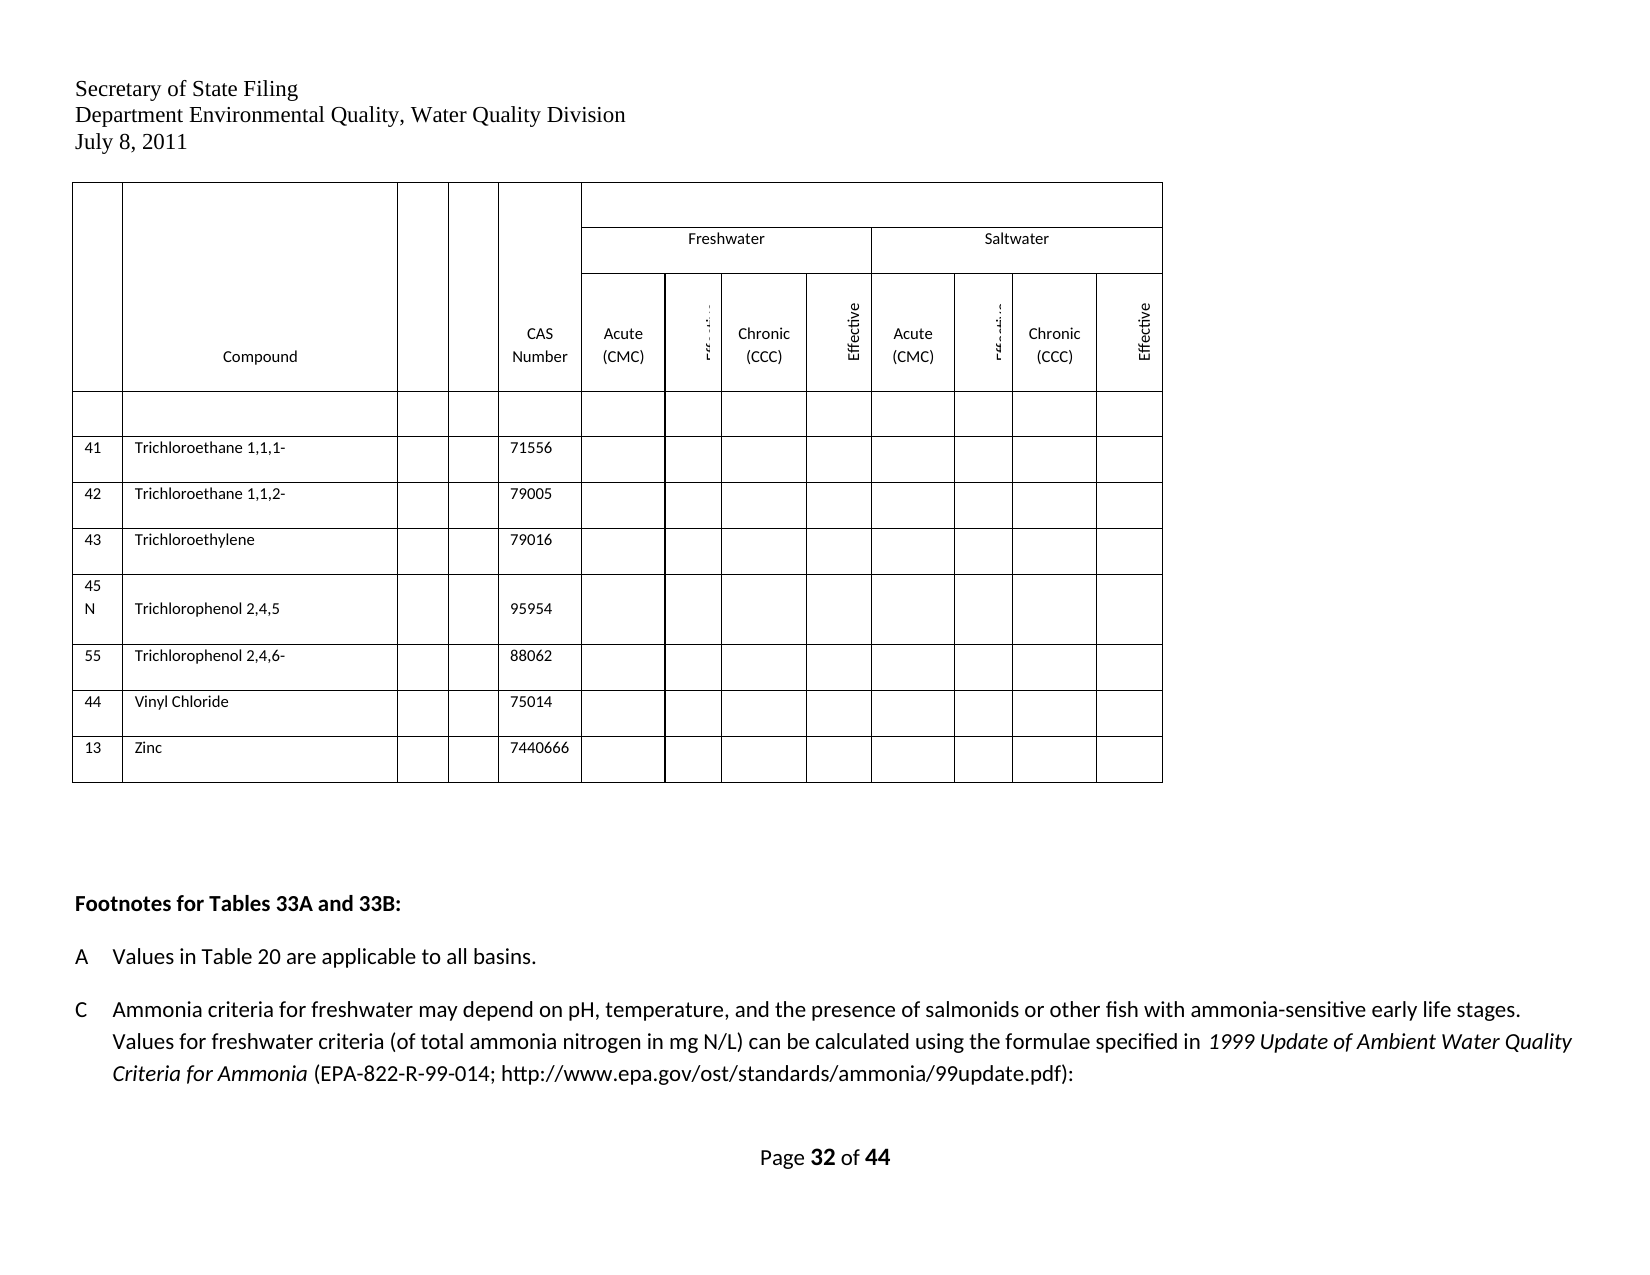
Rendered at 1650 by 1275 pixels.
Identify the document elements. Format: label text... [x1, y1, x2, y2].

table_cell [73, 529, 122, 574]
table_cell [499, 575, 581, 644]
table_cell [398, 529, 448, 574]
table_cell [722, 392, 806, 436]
table_cell Effective Date [666, 274, 721, 391]
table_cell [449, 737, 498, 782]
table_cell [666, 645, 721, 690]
table_header [582, 183, 1162, 227]
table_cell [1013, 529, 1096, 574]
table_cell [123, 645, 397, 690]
text C Ammonia criteria for freshwater may depend on pH, temperature, and the presence of salmonids or other fish with ammonia-sensitive early life stages. Values for freshwater criteria (of total ammonia nitrogen in mg N/L) can be calculated using the formulae specified in 1999 Update of Ambient Water Quality Criteria for Ammonia (EPA-822-R-99-014; http://www.epa.gov/ost/standards/ammonia/99update.pdf): [75, 995, 1575, 1087]
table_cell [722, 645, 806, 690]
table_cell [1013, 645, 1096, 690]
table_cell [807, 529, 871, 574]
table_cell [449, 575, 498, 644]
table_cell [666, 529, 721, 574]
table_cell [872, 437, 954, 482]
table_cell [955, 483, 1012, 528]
text A Values in Table 20 are applicable to all basins. [75, 942, 1575, 970]
table_header CAS Number [499, 183, 581, 391]
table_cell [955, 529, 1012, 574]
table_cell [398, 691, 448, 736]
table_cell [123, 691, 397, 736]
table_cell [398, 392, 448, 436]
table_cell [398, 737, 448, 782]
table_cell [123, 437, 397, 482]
table_cell Effective Date [955, 274, 1012, 391]
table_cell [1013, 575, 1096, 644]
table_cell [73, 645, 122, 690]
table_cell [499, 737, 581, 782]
table_cell Saltwater [872, 228, 1162, 273]
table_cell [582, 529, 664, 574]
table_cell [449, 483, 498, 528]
table_cell Freshwater [582, 228, 871, 273]
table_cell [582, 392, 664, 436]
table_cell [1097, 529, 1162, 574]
table_cell Effective Date [1097, 274, 1162, 391]
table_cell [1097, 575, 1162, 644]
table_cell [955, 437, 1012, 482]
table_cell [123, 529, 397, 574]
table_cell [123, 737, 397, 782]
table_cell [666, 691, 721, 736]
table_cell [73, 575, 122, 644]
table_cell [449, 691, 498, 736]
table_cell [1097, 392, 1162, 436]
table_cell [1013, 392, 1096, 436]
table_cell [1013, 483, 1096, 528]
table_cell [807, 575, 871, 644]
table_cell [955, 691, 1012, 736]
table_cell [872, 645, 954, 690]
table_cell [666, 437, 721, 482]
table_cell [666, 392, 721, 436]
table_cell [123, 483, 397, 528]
table_cell Chronic (CCC) [1013, 274, 1096, 391]
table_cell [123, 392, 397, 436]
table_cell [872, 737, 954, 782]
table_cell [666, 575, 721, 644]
text Footnotes for Tables 33A and 33B: [75, 889, 1575, 917]
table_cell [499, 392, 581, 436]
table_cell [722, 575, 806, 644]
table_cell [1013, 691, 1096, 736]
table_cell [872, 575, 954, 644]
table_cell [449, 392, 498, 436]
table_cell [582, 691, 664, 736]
table_cell Chronic (CCC) [722, 274, 806, 391]
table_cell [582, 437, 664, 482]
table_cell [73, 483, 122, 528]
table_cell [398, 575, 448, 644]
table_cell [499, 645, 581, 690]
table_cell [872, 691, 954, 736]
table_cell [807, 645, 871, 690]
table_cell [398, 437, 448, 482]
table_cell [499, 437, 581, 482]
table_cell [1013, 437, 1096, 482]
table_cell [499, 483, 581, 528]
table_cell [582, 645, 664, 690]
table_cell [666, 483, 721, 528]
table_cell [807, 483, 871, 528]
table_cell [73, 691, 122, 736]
table_cell Effective Date [807, 274, 871, 391]
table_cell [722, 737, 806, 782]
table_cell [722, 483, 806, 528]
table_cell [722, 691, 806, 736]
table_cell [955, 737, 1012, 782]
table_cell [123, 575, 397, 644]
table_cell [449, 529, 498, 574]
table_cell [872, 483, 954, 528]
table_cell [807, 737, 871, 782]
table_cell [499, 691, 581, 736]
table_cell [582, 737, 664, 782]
table_header Compound [123, 183, 397, 391]
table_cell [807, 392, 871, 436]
table_cell Acute (CMC) [582, 274, 664, 391]
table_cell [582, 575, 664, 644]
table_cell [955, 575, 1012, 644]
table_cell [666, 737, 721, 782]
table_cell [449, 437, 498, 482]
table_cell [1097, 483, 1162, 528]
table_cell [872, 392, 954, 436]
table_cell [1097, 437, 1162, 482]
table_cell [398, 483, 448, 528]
table_header [449, 183, 498, 391]
table_header EPA No. [73, 183, 122, 391]
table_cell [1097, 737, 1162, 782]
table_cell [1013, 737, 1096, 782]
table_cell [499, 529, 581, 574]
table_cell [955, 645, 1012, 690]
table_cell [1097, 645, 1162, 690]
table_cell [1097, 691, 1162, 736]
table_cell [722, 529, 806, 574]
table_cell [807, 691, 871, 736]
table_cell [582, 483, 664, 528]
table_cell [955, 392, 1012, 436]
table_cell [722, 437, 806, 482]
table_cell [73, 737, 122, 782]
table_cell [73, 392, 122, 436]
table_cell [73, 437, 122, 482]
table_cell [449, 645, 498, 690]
table_cell Acute (CMC) [872, 274, 954, 391]
table_header [398, 183, 448, 391]
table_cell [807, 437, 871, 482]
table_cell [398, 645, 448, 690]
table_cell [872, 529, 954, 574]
